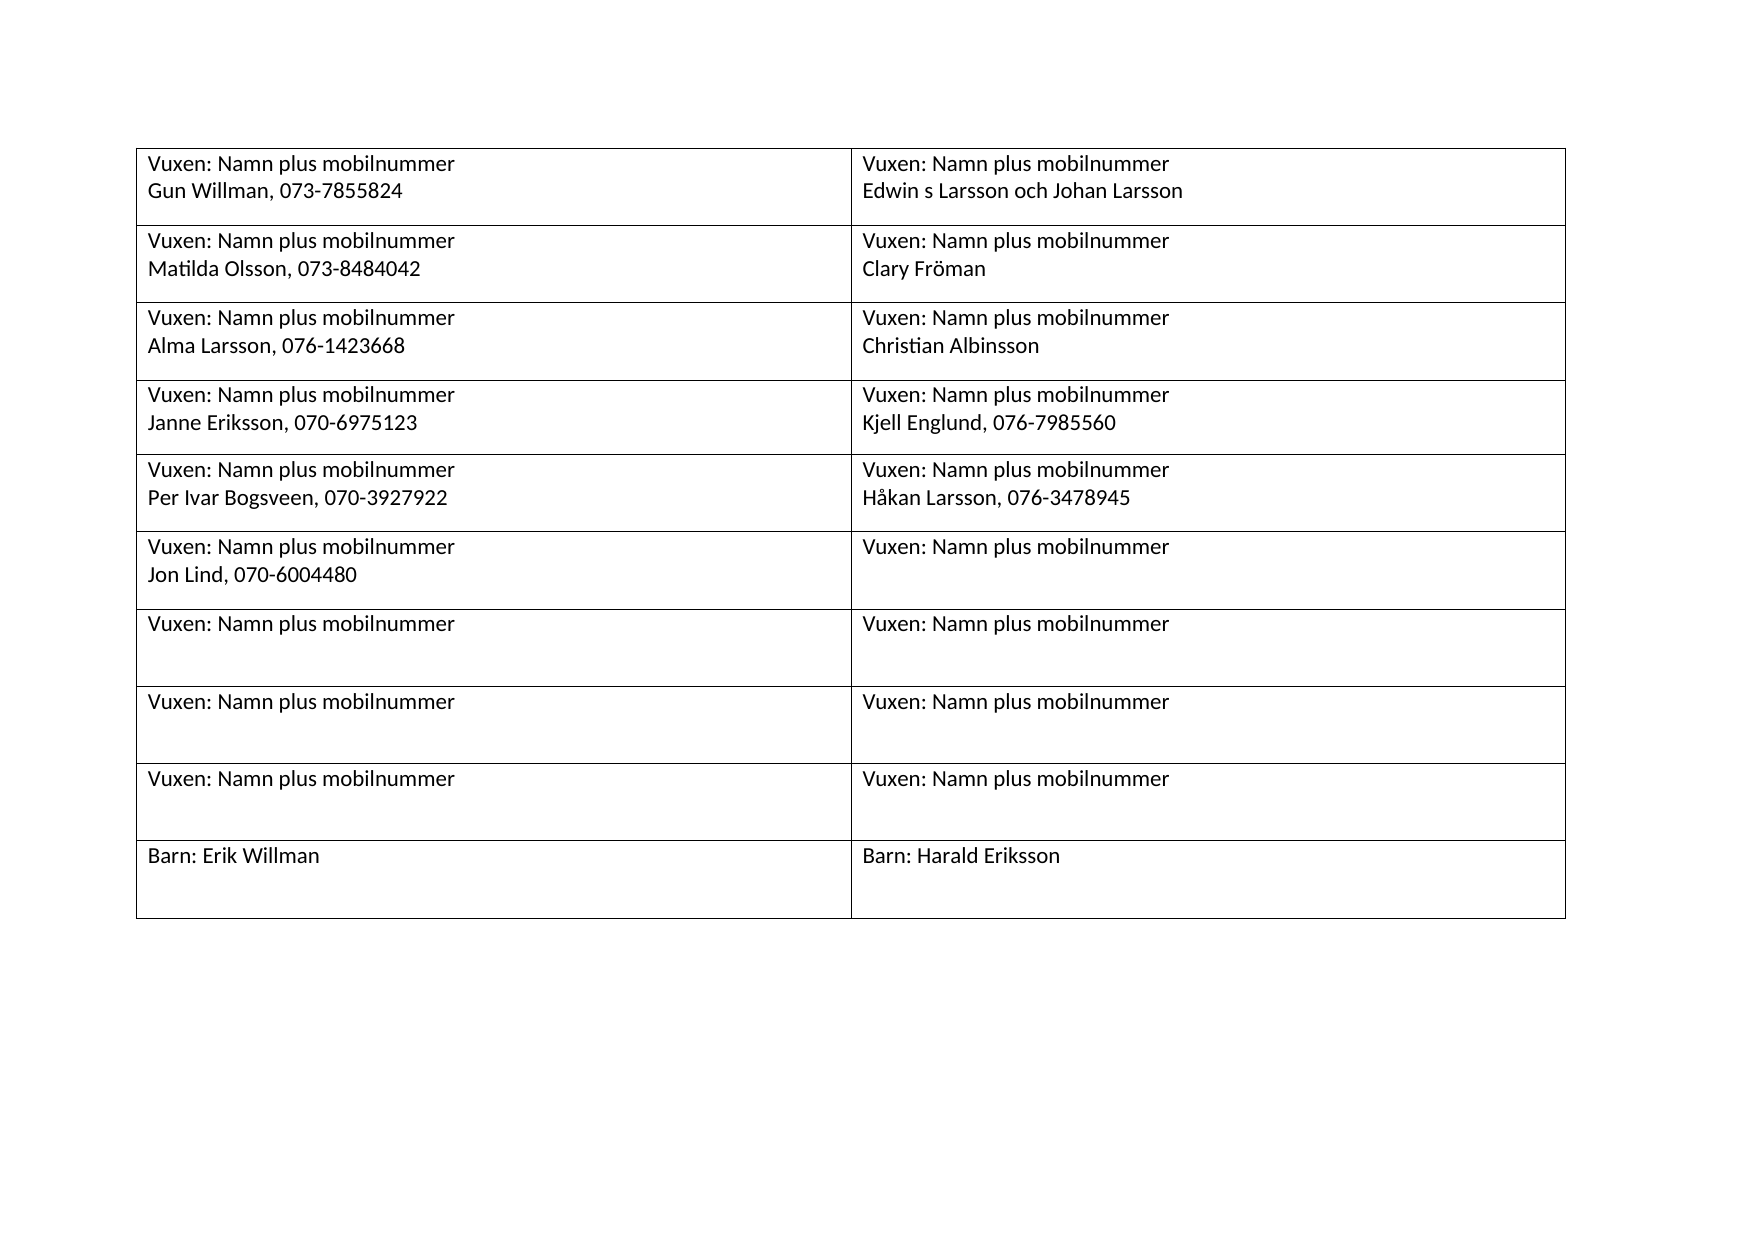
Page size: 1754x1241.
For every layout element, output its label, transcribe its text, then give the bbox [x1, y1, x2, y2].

table_cell Vuxen: Namn plus mobilnummer Matilda Olsson, 073-8484042 [137, 226, 851, 302]
table_cell Vuxen: Namn plus mobilnummer Alma Larsson, 076-1423668 [137, 303, 851, 379]
table_cell Vuxen: Namn plus mobilnummer Janne Eriksson, 070-6975123 [137, 381, 851, 454]
table_cell Vuxen: Namn plus mobilnummer [852, 687, 1565, 763]
table_cell Vuxen: Namn plus mobilnummer [137, 764, 851, 840]
table_cell Vuxen: Namn plus mobilnummer [137, 687, 851, 763]
table_cell Vuxen: Namn plus mobilnummer [852, 532, 1565, 608]
table_cell Vuxen: Namn plus mobilnummer [852, 610, 1565, 686]
table_cell Vuxen: Namn plus mobilnummer [852, 764, 1565, 840]
table_cell Barn: Erik Willman [137, 841, 851, 918]
table_cell Vuxen: Namn plus mobilnummer Per Ivar Bogsveen, 070-3927922 [137, 455, 851, 531]
table_header Vuxen: Namn plus mobilnummer Gun Willman, 073-7855824 [137, 149, 851, 225]
table_cell Vuxen: Namn plus mobilnummer [137, 610, 851, 686]
table_cell Vuxen: Namn plus mobilnummer Håkan Larsson, 076-3478945 [852, 455, 1565, 531]
table_header Vuxen: Namn plus mobilnummer Edwin s Larsson och Johan Larsson [852, 149, 1565, 225]
table_cell Vuxen: Namn plus mobilnummer Kjell Englund, 076-7985560 [852, 381, 1565, 454]
table_cell Vuxen: Namn plus mobilnummer Christian Albinsson [852, 303, 1565, 379]
table_cell Vuxen: Namn plus mobilnummer Clary Fröman [852, 226, 1565, 302]
table_cell Barn: Harald Eriksson [852, 841, 1565, 918]
table_cell Vuxen: Namn plus mobilnummer Jon Lind, 070-6004480 [137, 532, 851, 608]
